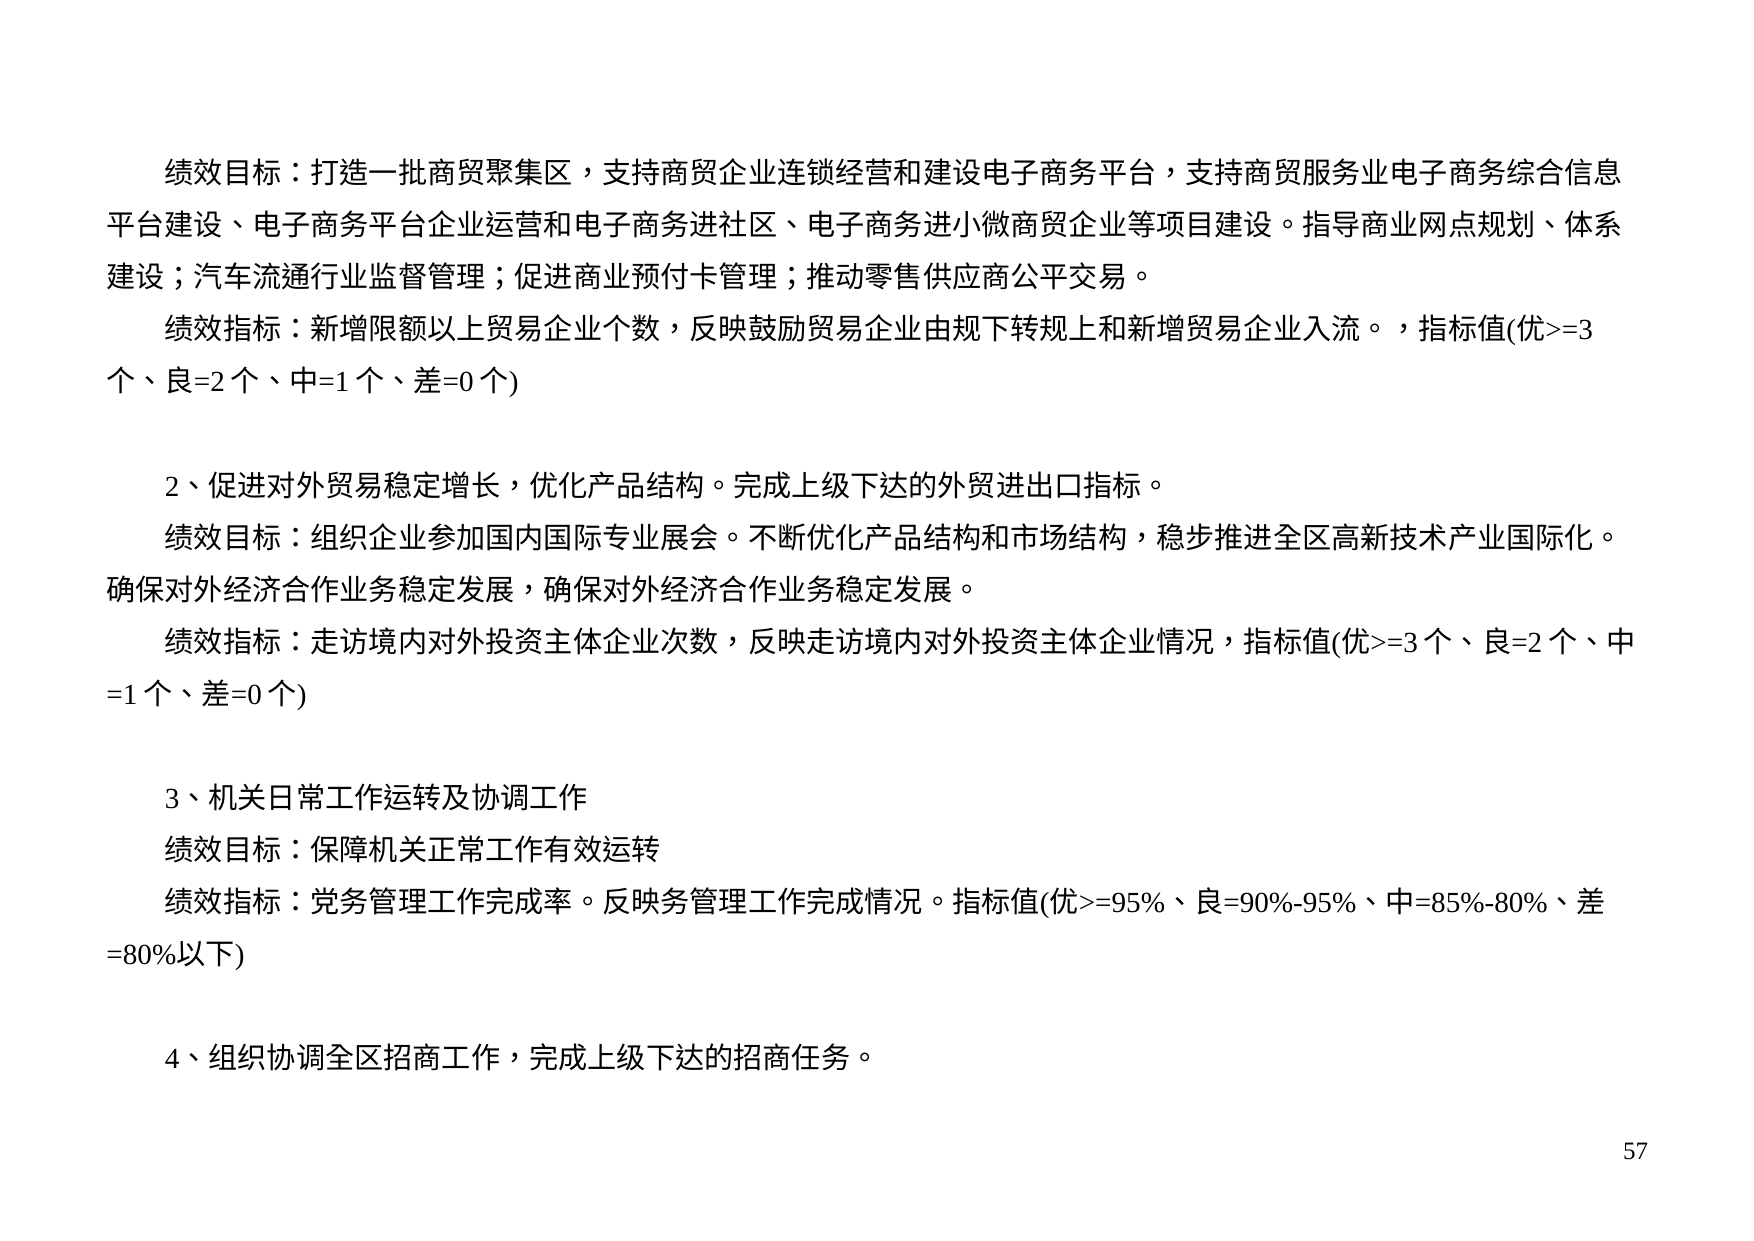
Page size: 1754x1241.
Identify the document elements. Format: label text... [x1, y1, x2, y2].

text 4、组织协调全区招商工作，完成上级下达的招商任务。 [106, 1027, 1648, 1079]
text 3、机关日常工作运转及协调工作 [106, 767, 1648, 819]
text 绩效目标：组织企业参加国内国际专业展会。不断优化产品结构和市场结构，稳步推进全区高新技术产业国际化。确保对外经济合作业务稳定发展，确保对外经济合作业务稳定发展。 [106, 506, 1648, 611]
text 绩效目标：打造一批商贸聚集区，支持商贸企业连锁经营和建设电子商务平台，支持商贸服务业电子商务综合信息平台建设、电子商务平台企业运营和电子商务进社区、电子商务进小微商贸企业等项目建设。指导商业网点规划、体系建设；汽车流通行业监督管理；促进商业预付卡管理；推动零售供应商公平交易。 [106, 142, 1648, 298]
text 2、促进对外贸易稳定增长，优化产品结构。完成上级下达的外贸进出口指标。 [106, 454, 1648, 506]
text 绩效指标：走访境内对外投资主体企业次数，反映走访境内对外投资主体企业情况，指标值(优>=3个、良=2个、中=1个、差=0个) [106, 611, 1648, 715]
text 绩效指标：新增限额以上贸易企业个数，反映鼓励贸易企业由规下转规上和新增贸易企业入流。，指标值(优>=3个、良=2个、中=1个、差=0个) [106, 298, 1648, 402]
text 绩效目标：保障机关正常工作有效运转 [106, 819, 1648, 871]
text 绩效指标：党务管理工作完成率。反映务管理工作完成情况。指标值(优>=95%、良=90%-95%、中=85%-80%、差=80%以下) [106, 871, 1648, 975]
